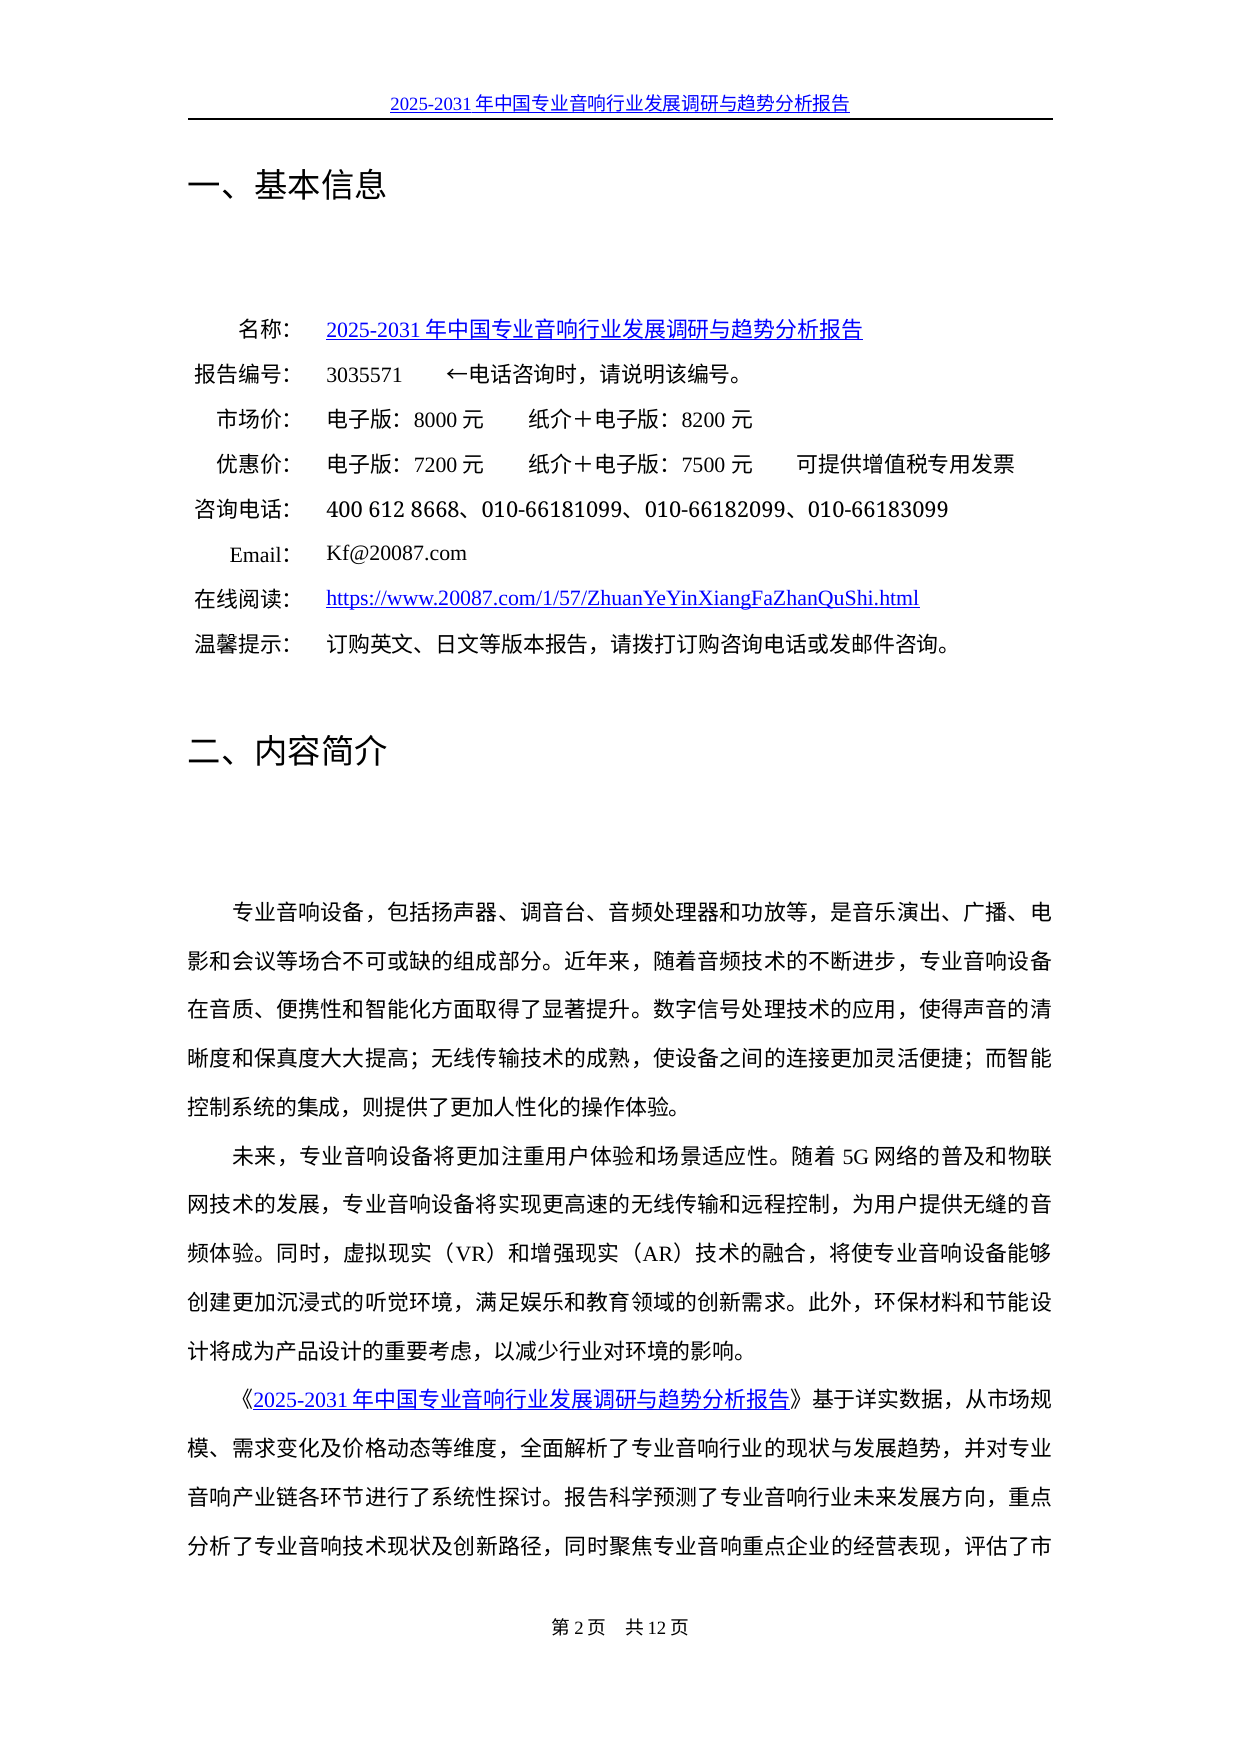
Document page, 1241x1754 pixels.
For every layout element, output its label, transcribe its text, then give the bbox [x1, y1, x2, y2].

table_cell 订购英文、日文等版本报告，请拨打订购咨询电话或发邮件咨询。 [315, 627, 1073, 672]
table_cell 市场价： [167, 402, 315, 447]
table_cell 咨询电话： [167, 492, 315, 537]
table_cell 电子版：8000 元 纸介＋电子版：8200 元 [315, 402, 1073, 447]
table_cell Email： [167, 537, 315, 582]
table_cell 3035571 ←电话咨询时，请说明该编号。 [315, 357, 1073, 402]
table_cell 400 612 8668、010-66181099、010-66182099、010-66183099 [315, 492, 1073, 537]
table_cell Kf@20087.com [315, 537, 1073, 582]
table_cell 优惠价： [167, 447, 315, 492]
table_cell [315, 582, 1073, 627]
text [187, 894, 1053, 1561]
table_header 2025-2031年中国专业音响行业发展调研与趋势分析报告 [315, 312, 1073, 357]
table_cell 在线阅读： [167, 582, 315, 627]
table_cell 温馨提示： [167, 627, 315, 672]
title 二、内容简介 [187, 717, 1053, 782]
table_cell 报告编号： [167, 357, 315, 402]
title 一、基本信息 [187, 150, 1053, 215]
table_header 名称： [167, 312, 315, 357]
table_cell 电子版：7200 元 纸介＋电子版：7500 元 可提供增值税专用发票 [315, 447, 1073, 492]
